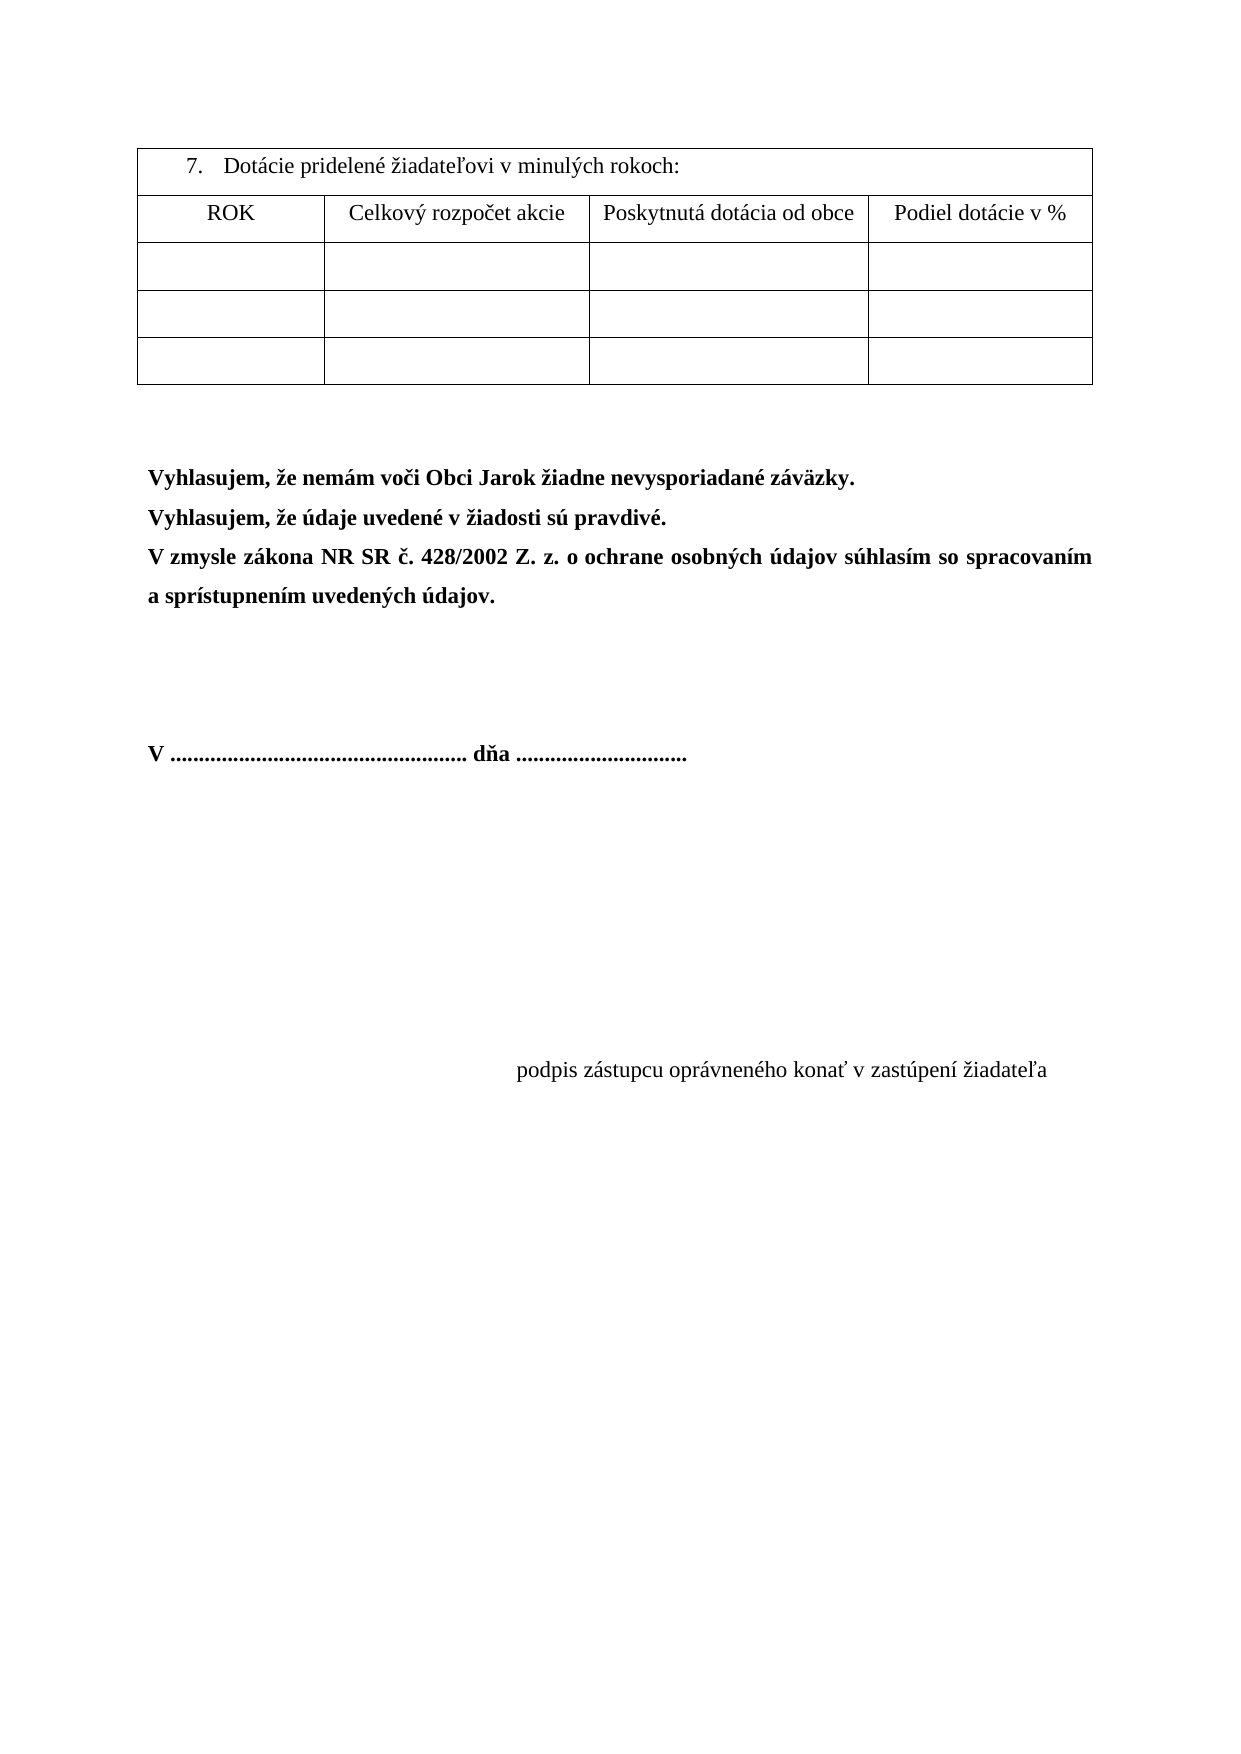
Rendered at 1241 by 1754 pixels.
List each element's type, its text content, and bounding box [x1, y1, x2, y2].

table_cell [138, 291, 324, 337]
table_cell Podiel dotácie v % [869, 196, 1092, 242]
text podpis zástupcu oprávneného konať v zastúpení žiadateľa [516, 1056, 1093, 1083]
table_cell [590, 338, 868, 384]
table_cell Dotácie pridelené žiadateľovi v minulých rokoch: [138, 149, 1092, 195]
table_cell Poskytnutá dotácia od obce [590, 196, 868, 242]
table_cell [325, 338, 589, 384]
table_cell [869, 338, 1092, 384]
table_cell ROK [138, 196, 324, 242]
table_cell [325, 291, 589, 337]
table_cell [138, 243, 324, 289]
table_cell [869, 243, 1092, 289]
text Vyhlasujem, že údaje uvedené v žiadosti sú pravdivé. [148, 503, 1093, 530]
table_cell Celkový rozpočet akcie [325, 196, 589, 242]
table_cell [590, 243, 868, 289]
text V .................................................... dňa .............................. [148, 740, 1093, 767]
table_cell [869, 291, 1092, 337]
text Vyhlasujem, že nemám voči Obci Jarok žiadne nevysporiadané záväzky. [148, 464, 1093, 490]
table_cell [138, 338, 324, 384]
table_cell [590, 291, 868, 337]
table_cell [325, 243, 589, 289]
text V zmysle zákona NR SR č. 428/2002 Z. z. o ochrane osobných údajov súhlasím so spracovaním a sprístupnením uvedených údajov. [148, 543, 1093, 609]
